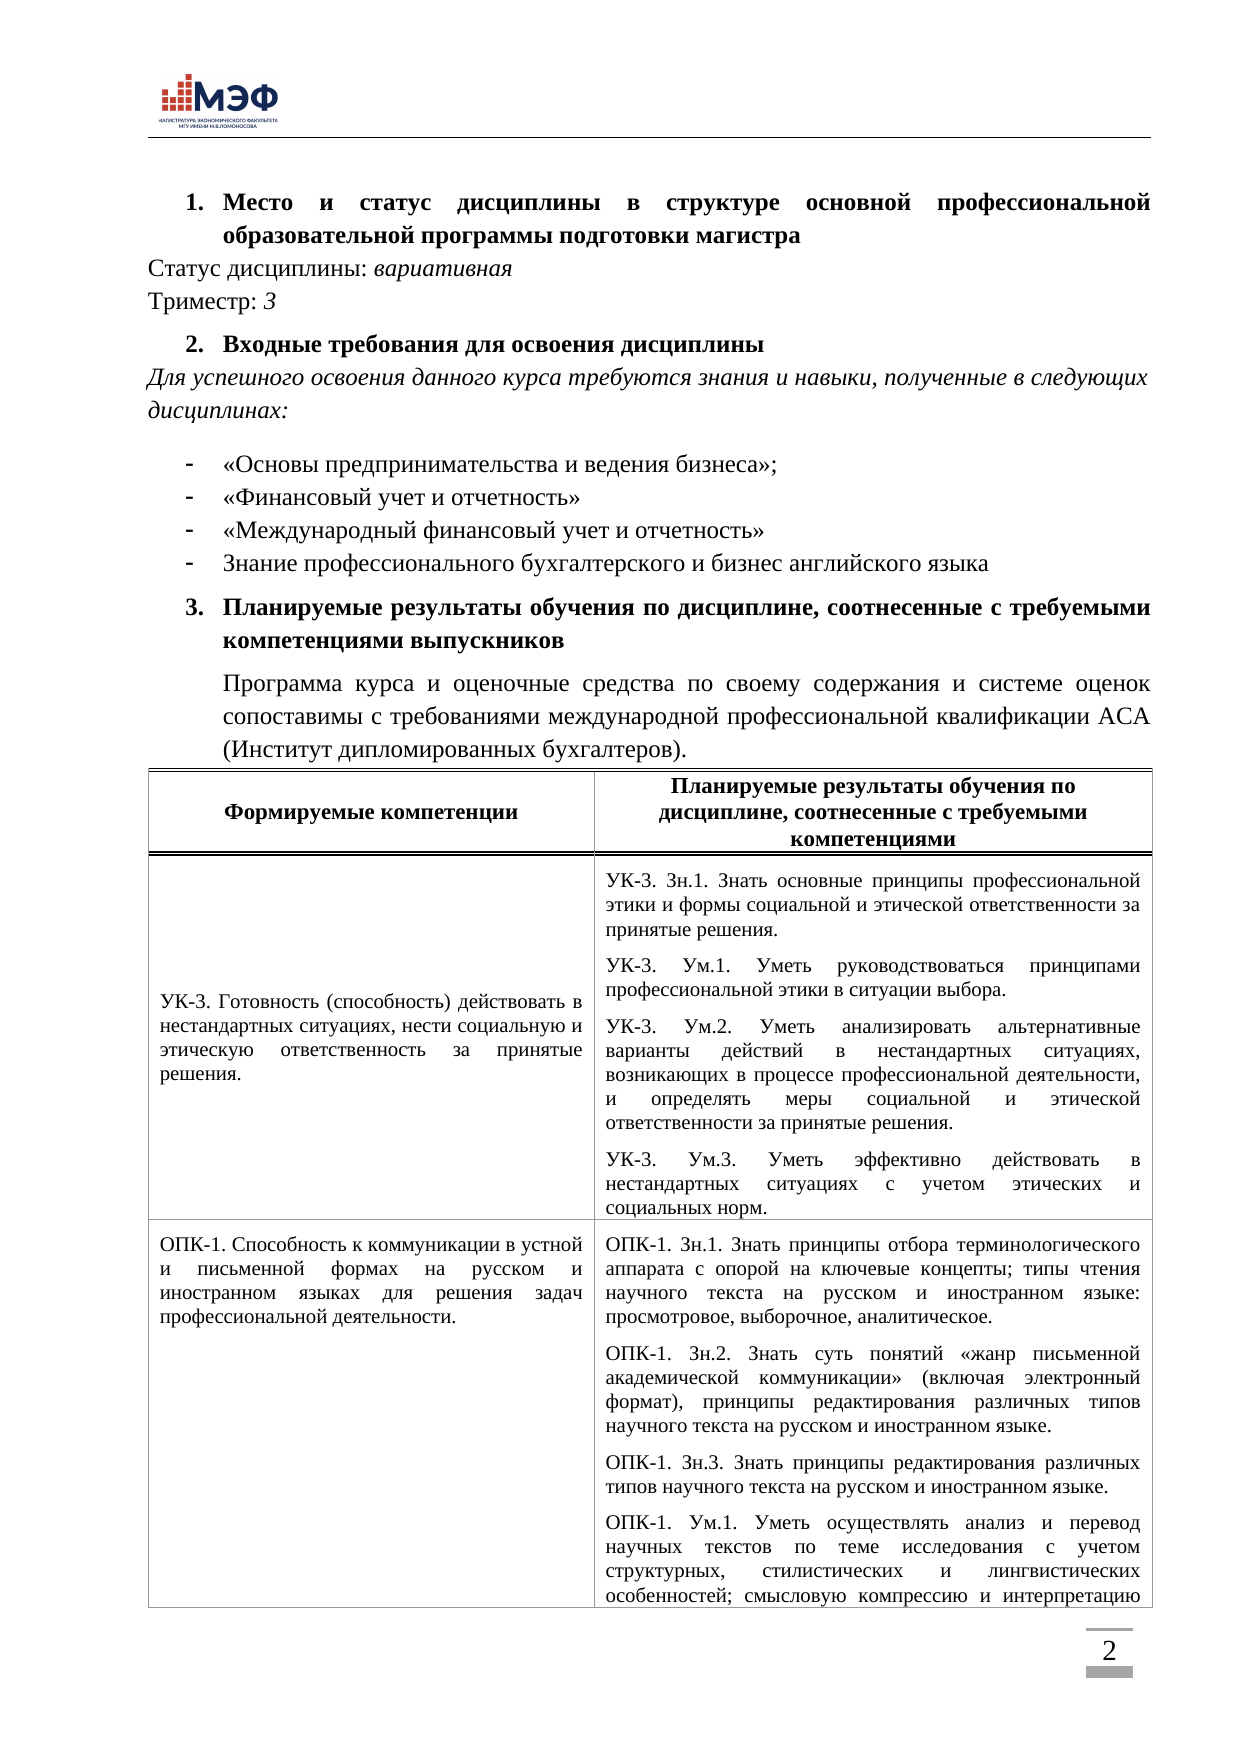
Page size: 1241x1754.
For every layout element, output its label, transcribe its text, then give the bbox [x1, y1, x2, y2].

text Триместр: 3 [148, 286, 1152, 315]
list «Международный финансовый учет и отчетность» [185, 515, 1152, 544]
list Входные требования для освоения дисциплины [185, 329, 1152, 358]
list «Финансовый учет и отчетность» [185, 482, 1152, 511]
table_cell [595, 1220, 1152, 1607]
picture [158, 74, 278, 128]
list «Основы предпринимательства и ведения бизнеса»; [185, 449, 1152, 478]
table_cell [149, 1220, 594, 1607]
text Статус дисциплины: вариативная [148, 253, 1152, 282]
table_header Формируемые компетенции [149, 772, 594, 851]
list Планируемые результаты обучения по дисциплине, соотнесенные с требуемыми компетенциями выпускников [185, 592, 1152, 654]
table_cell УК-3. Зн.1. Знать основные принципы профессиональной этики и формы социальной и этической ответственности за принятые решения. УК-3. Ум.1. Уметь руководствоваться принципами профессиональной этики в ситуации выбора. УК-3. Ум.2. Уметь анализировать альтернативные варианты действий в нестандартных ситуациях, возникающих в процессе профессиональной деятельности, и определять меры социальной и этической ответственности за принятые решения. УК-3. Ум.3. Уметь эффективно действовать в нестандартных ситуациях с учетом этических и социальных норм. [595, 856, 1152, 1219]
table_header Планируемые результаты обучения по дисциплине, соотнесенные с требуемыми компетенциями [595, 772, 1152, 851]
text Для успешного освоения данного курса требуются знания и навыки, полученные в следующих дисциплинах: [148, 362, 1152, 424]
list Знание профессионального бухгалтерского и бизнес английского языка [185, 548, 1152, 577]
list Место и статус дисциплины в структуре основной профессиональной образовательной программы подготовки магистра [185, 187, 1152, 249]
text Программа курса и оценочные средства по своему содержания и системе оценок сопоставимы с требованиями международной профессиональной квалификации АСА (Институт дипломированных бухгалтеров). [223, 668, 1152, 763]
table_cell УК-3. Готовность (способность) действовать в нестандартных ситуациях, нести социальную и этическую ответственность за принятые решения. [149, 856, 594, 1219]
